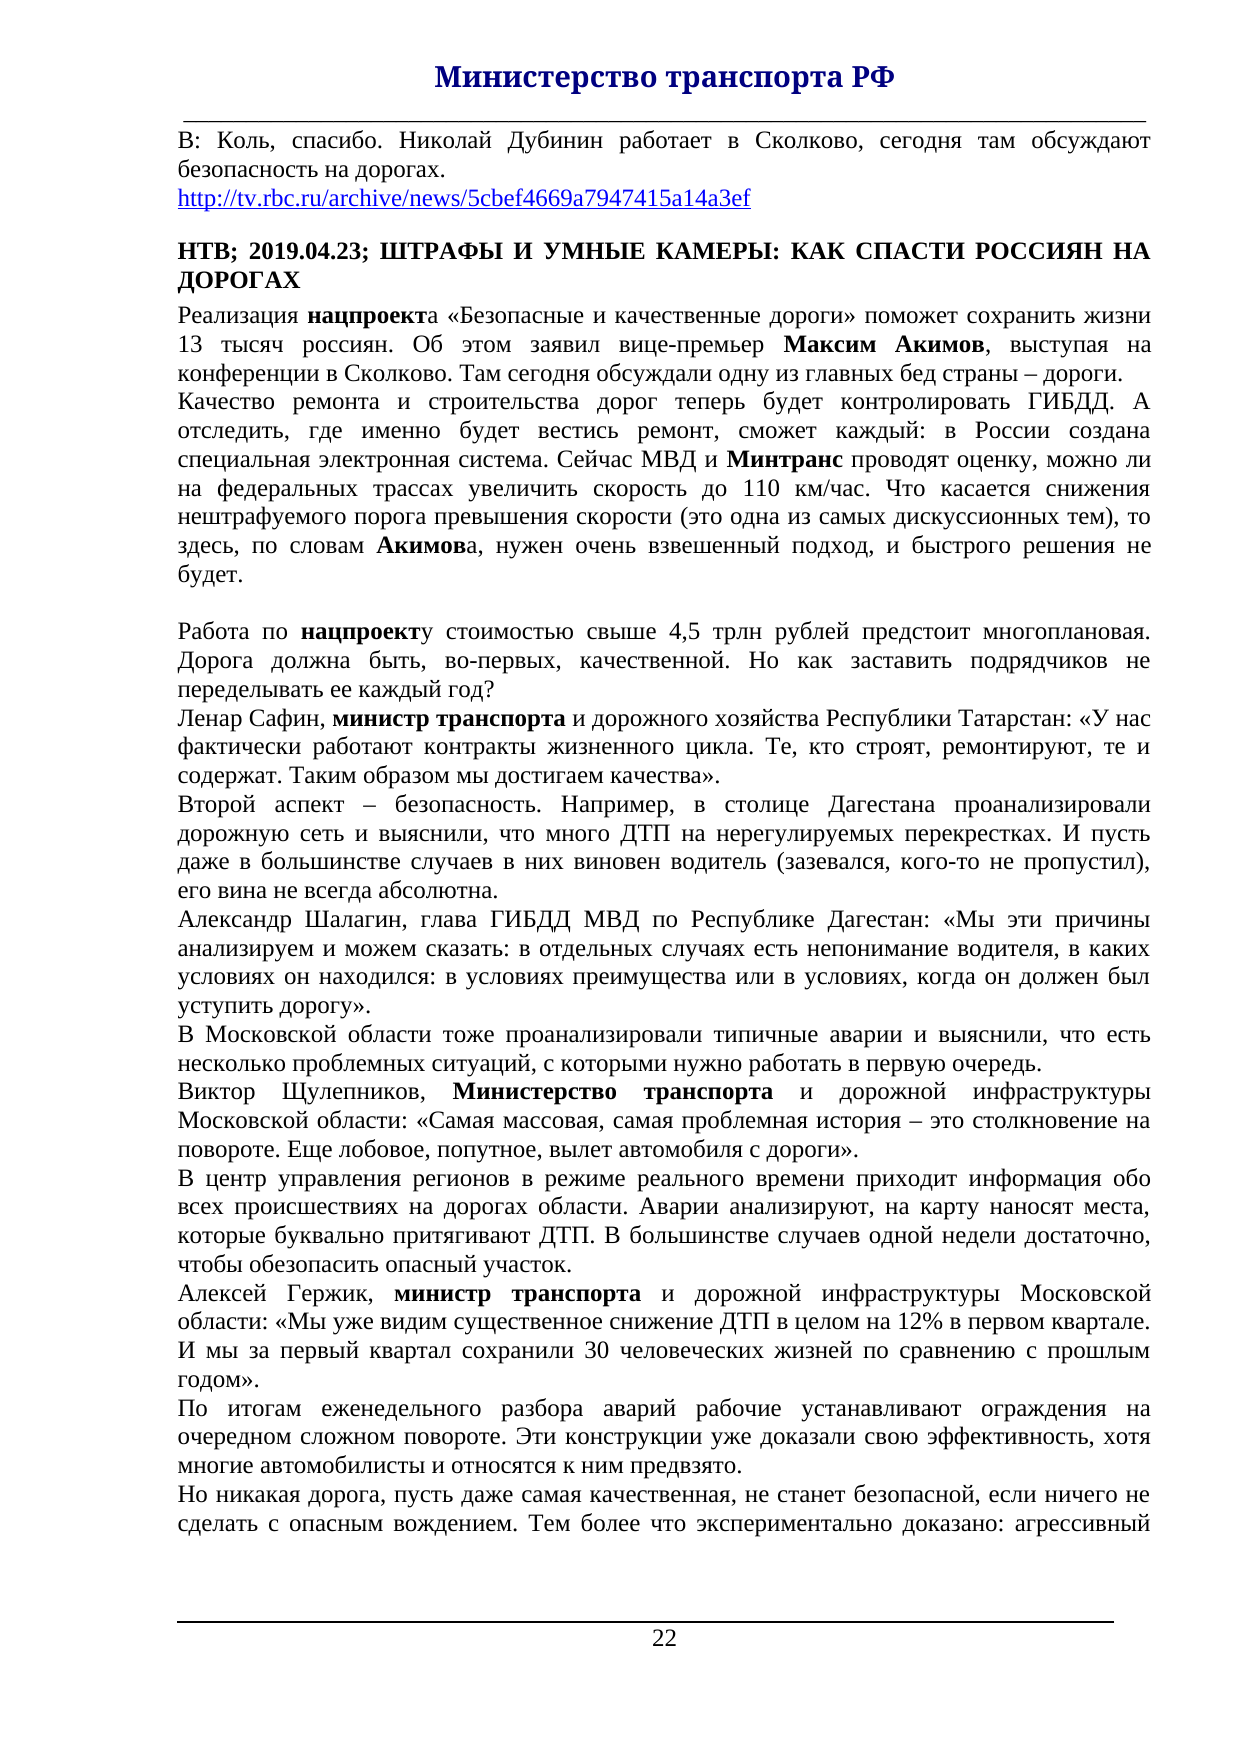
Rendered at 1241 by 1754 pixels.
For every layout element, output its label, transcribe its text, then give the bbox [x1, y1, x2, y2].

text Виктор Щулепников, Министерство транспорта и дорожной инфраструктуры Московской области: «Самая массовая, самая проблемная история – это столкновение на повороте. Еще лобовое, попутное, вылет автомобиля с дороги». [177, 1076, 1152, 1163]
text Ленар Сафин, министр транспорта и дорожного хозяйства Республики Татарстан: «У нас фактически работают контракты жизненного цикла. Те, кто строят, ремонтируют, те и содержат. Таким образом мы достигаем качества». [177, 703, 1152, 789]
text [177, 1479, 1152, 1536]
text В Московской области тоже проанализировали типичные аварии и выяснили, что есть несколько проблемных ситуаций, с которыми нужно работать в первую очередь. [177, 1019, 1152, 1076]
text Работа по нацпроекту стоимостью свыше 4,5 трлн рублей предстоит многоплановая. Дорога должна быть, во-первых, качественной. Но как заставить подрядчиков не переделывать ее каждый год? [177, 616, 1152, 703]
text Второй аспект – безопасность. Например, в столице Дагестана проанализировали дорожную сеть и выяснили, что много ДТП на нерегулируемых перекрестках. И пусть даже в большинстве случаев в них виновен водитель (зазевался, кого-то не пропустил), его вина не всегда абсолютна. [177, 789, 1152, 904]
text В: Коль, спасибо. Николай Дубинин работает в Сколково, сегодня там обсуждают безопасность на дорогах. [177, 125, 1152, 183]
text Качество ремонта и строительства дорог теперь будет контролировать ГИБДД. А отследить, где именно будет вестись ремонт, сможет каждый: в России создана специальная электронная система. Сейчас МВД и Минтранс проводят оценку, можно ли на федеральных трассах увеличить скорость до 110 км/час. Что касается снижения нештрафуемого порога превышения скорости (это одна из самых дискуссионных тем), то здесь, по словам Акимова, нужен очень взвешенный подход, и быстрого решения не будет. [177, 386, 1152, 588]
text В центр управления регионов в режиме реального времени приходит информация обо всех происшествиях на дорогах области. Аварии анализируют, на карту наносят места, которые буквально притягивают ДТП. В большинстве случаев одной недели достаточно, чтобы обезопасить опасный участок. [177, 1163, 1152, 1278]
text По итогам еженедельного разбора аварий рабочие устанавливают ограждения на очередном сложном повороте. Эти конструкции уже доказали свою эффективность, хотя многие автомобилисты и относятся к ним предвзято. [177, 1393, 1152, 1479]
text http://tv.rbc.ru/archive/news/5cbef4669a7947415a14a3ef [177, 183, 1152, 211]
text Александр Шалагин, глава ГИБДД МВД по Республике Дагестан: «Мы эти причины анализируем и можем сказать: в отдельных случаях есть непонимание водителя, в каких условиях он находился: в условиях преимущества или в условиях, когда он должен был уступить дорогу». [177, 904, 1152, 1019]
text Алексей Гержик, министр транспорта и дорожной инфраструктуры Московской области: «Мы уже видим существенное снижение ДТП в целом на 12% в первом квартале. И мы за первый квартал сохранили 30 человеческих жизней по сравнению с прошлым годом». [177, 1278, 1152, 1393]
text Реализация нацпроекта «Безопасные и качественные дороги» поможет сохранить жизни 13 тысяч россиян. Об этом заявил вице-премьер Максим Акимов, выступая на конференции в Сколково. Там сегодня обсуждали одну из главных бед страны – дороги. [177, 300, 1152, 386]
subtitle НТВ; 2019.04.23; ШТРАФЫ И УМНЫЕ КАМЕРЫ: КАК СПАСТИ РОССИЯН НА ДОРОГАХ [177, 236, 1152, 294]
